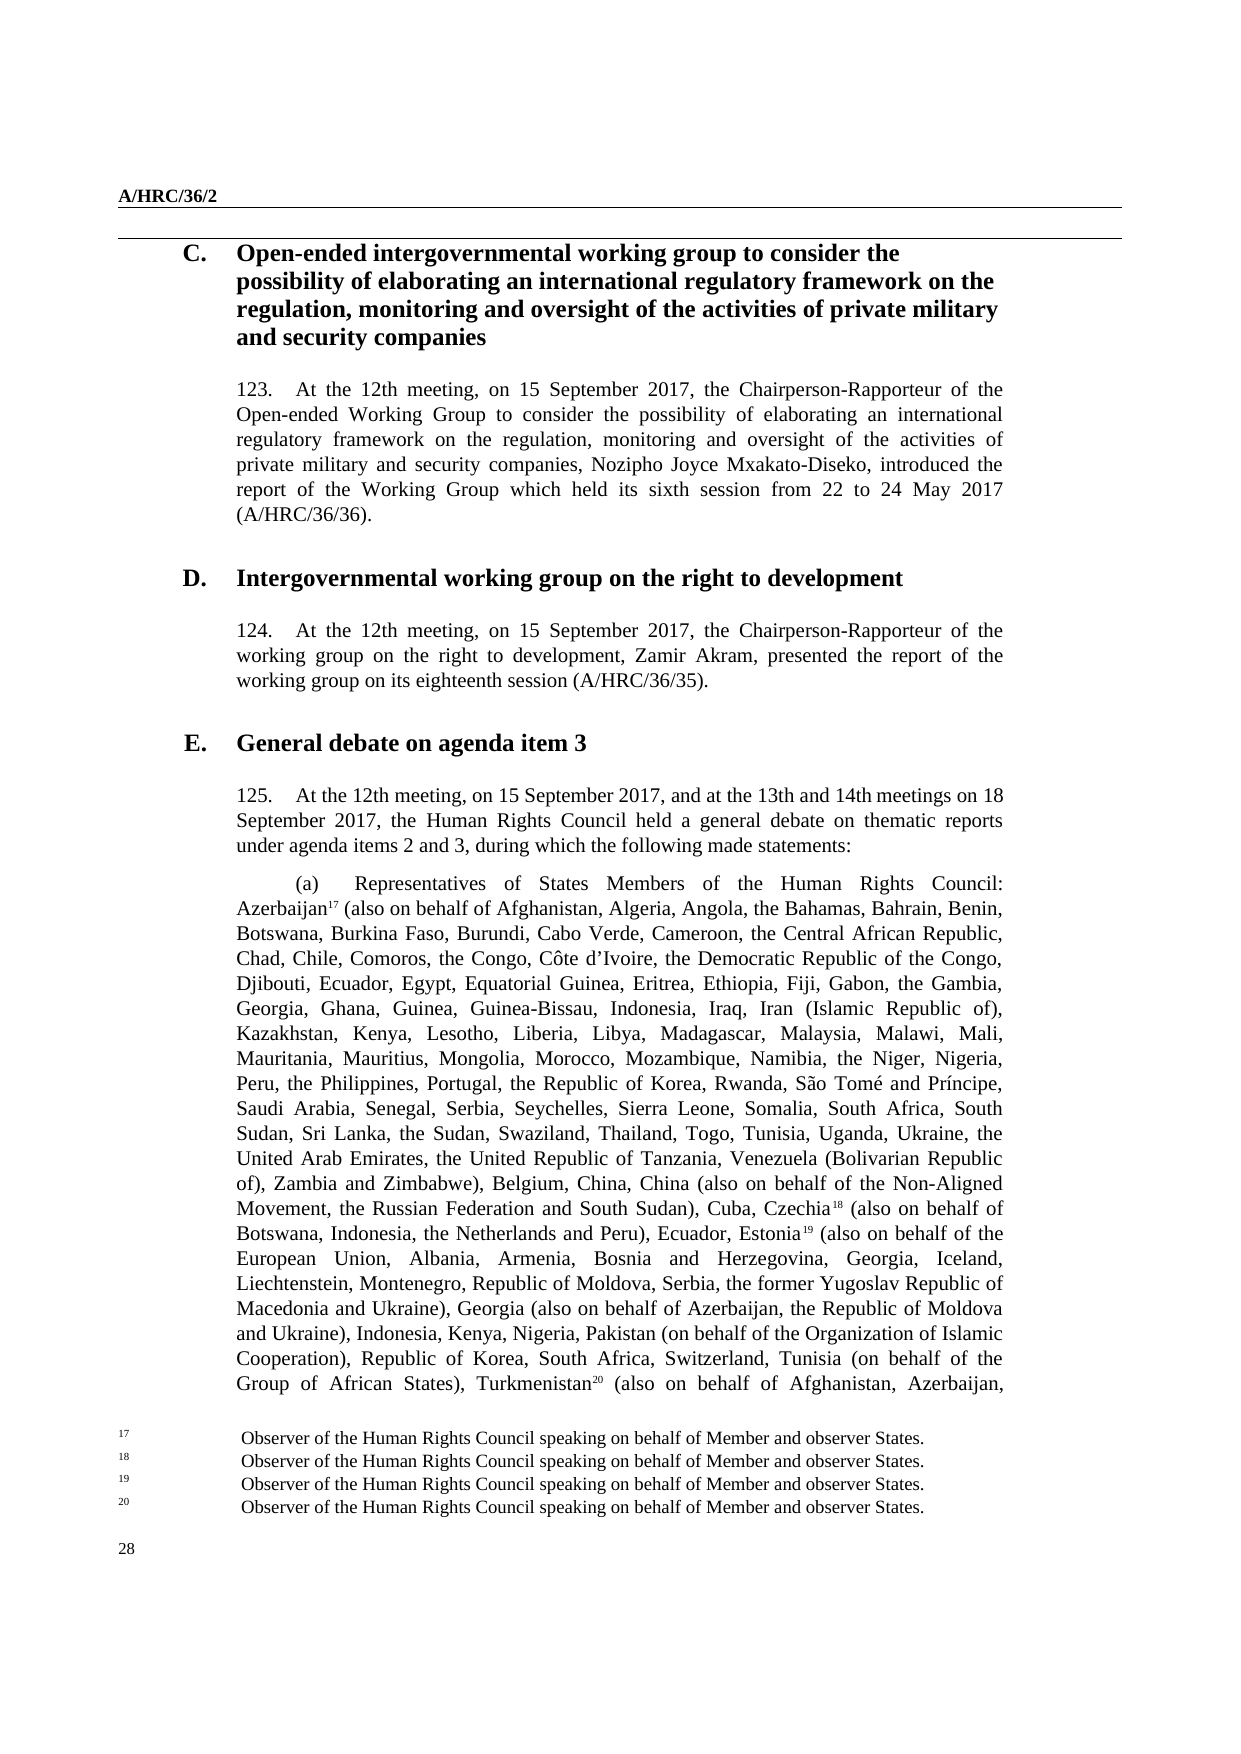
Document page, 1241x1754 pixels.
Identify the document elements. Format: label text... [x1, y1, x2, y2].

text 124. At the 12th meeting, on 15 September 2017, the Chairperson-Rapporteur of the working group on the right to development, Zamir Akram, presented the report of the working group on its eighteenth session (A/HRC/36/35). [236, 617, 1004, 692]
text D. Intergovernmental working group on the right to development [118, 564, 1004, 592]
text E. General debate on agenda item 3 [118, 729, 1004, 757]
text C. Open-ended intergovernmental working group to consider the possibility of elaborating an international regulatory framework on the regulation, monitoring and oversight of the activities of private military and security companies [118, 239, 1004, 351]
text 125. At the 12th meeting, on 15 September 2017, and at the 13th and 14th meetings on 18 September 2017, the Human Rights Council held a general debate on thematic reports under agenda items 2 and 3, during which the following made statements: [236, 782, 1004, 857]
text 123. At the 12th meeting, on 15 September 2017, the Chairperson-Rapporteur of the Open-ended Working Group to consider the possibility of elaborating an international regulatory framework on the regulation, monitoring and oversight of the activities of private military and security companies, Nozipho Joyce Mxakato-Diseko, introduced the report of the Working Group which held its sixth session from 22 to 24 May 2017 (A/HRC/36/36). [236, 376, 1004, 526]
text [236, 870, 1004, 1395]
